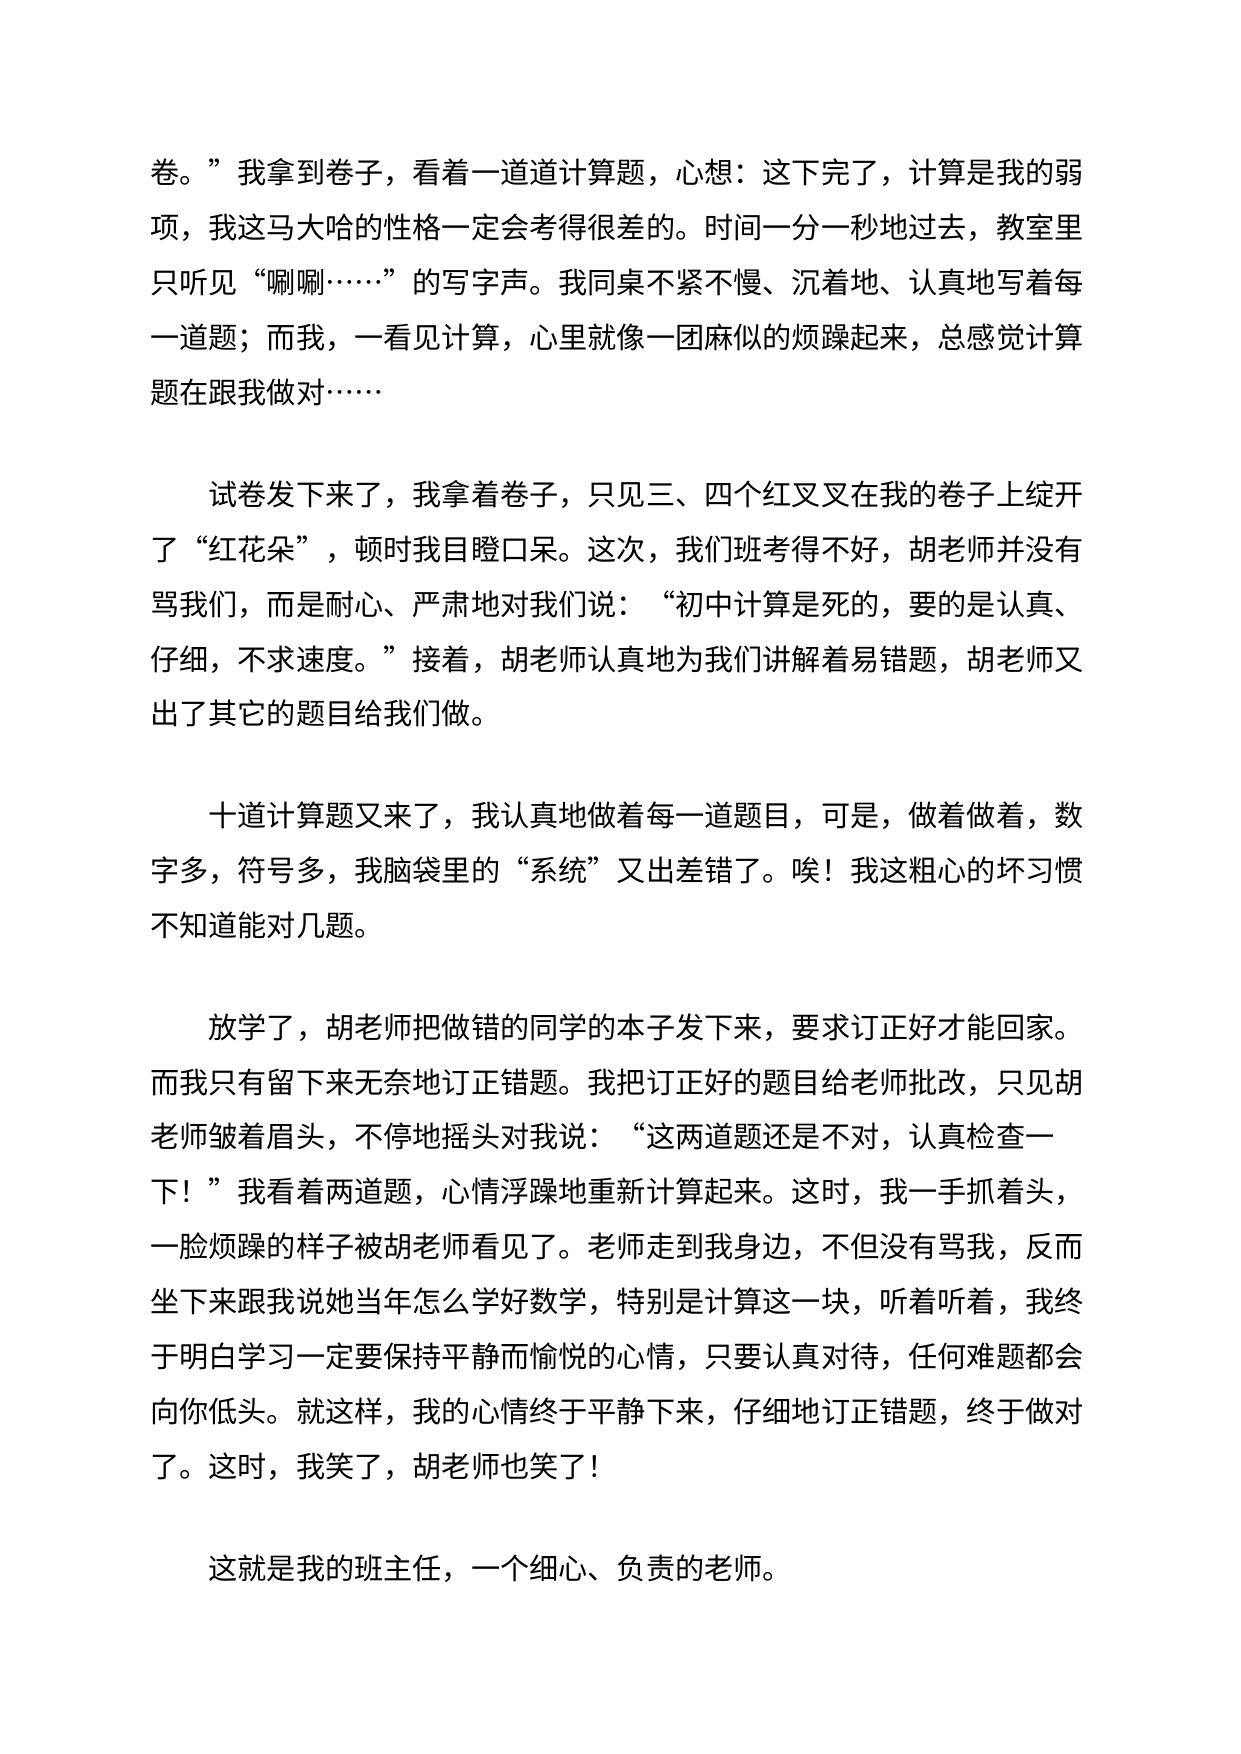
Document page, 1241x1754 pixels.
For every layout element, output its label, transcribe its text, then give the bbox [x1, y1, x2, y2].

text 试卷发下来了，我拿着卷子，只见三、四个红叉叉在我的卷子上绽开了“红花朵”，顿时我目瞪口呆。这次，我们班考得不好，胡老师并没有骂我们，而是耐心、严肃地对我们说：“初中计算是死的，要的是认真、仔细，不求速度。”接着，胡老师认真地为我们讲解着易错题，胡老师又出了其它的题目给我们做。 [150, 471, 1090, 733]
text 十道计算题又来了，我认真地做着每一道题目，可是，做着做着，数字多，符号多，我脑袋里的“系统”又出差错了。唉！我这粗心的坏习惯不知道能对几题。 [150, 793, 1090, 945]
text 放学了，胡老师把做错的同学的本子发下来，要求订正好才能回家。而我只有留下来无奈地订正错题。我把订正好的题目给老师批改，只见胡老师皱着眉头，不停地摇头对我说：“这两道题还是不对，认真检查一下！”我看着两道题，心情浮躁地重新计算起来。这时，我一手抓着头，一脸烦躁的样子被胡老师看见了。老师走到我身边，不但没有骂我，反而坐下来跟我说她当年怎么学好数学，特别是计算这一块，听着听着，我终于明白学习一定要保持平静而愉悦的心情，只要认真对待，任何难题都会向你低头。就这样，我的心情终于平静下来，仔细地订正错题，终于做对了。这时，我笑了，胡老师也笑了！ [150, 1004, 1090, 1486]
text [150, 150, 1090, 412]
text 这就是我的班主任，一个细心、负责的老师。 [150, 1545, 1090, 1587]
